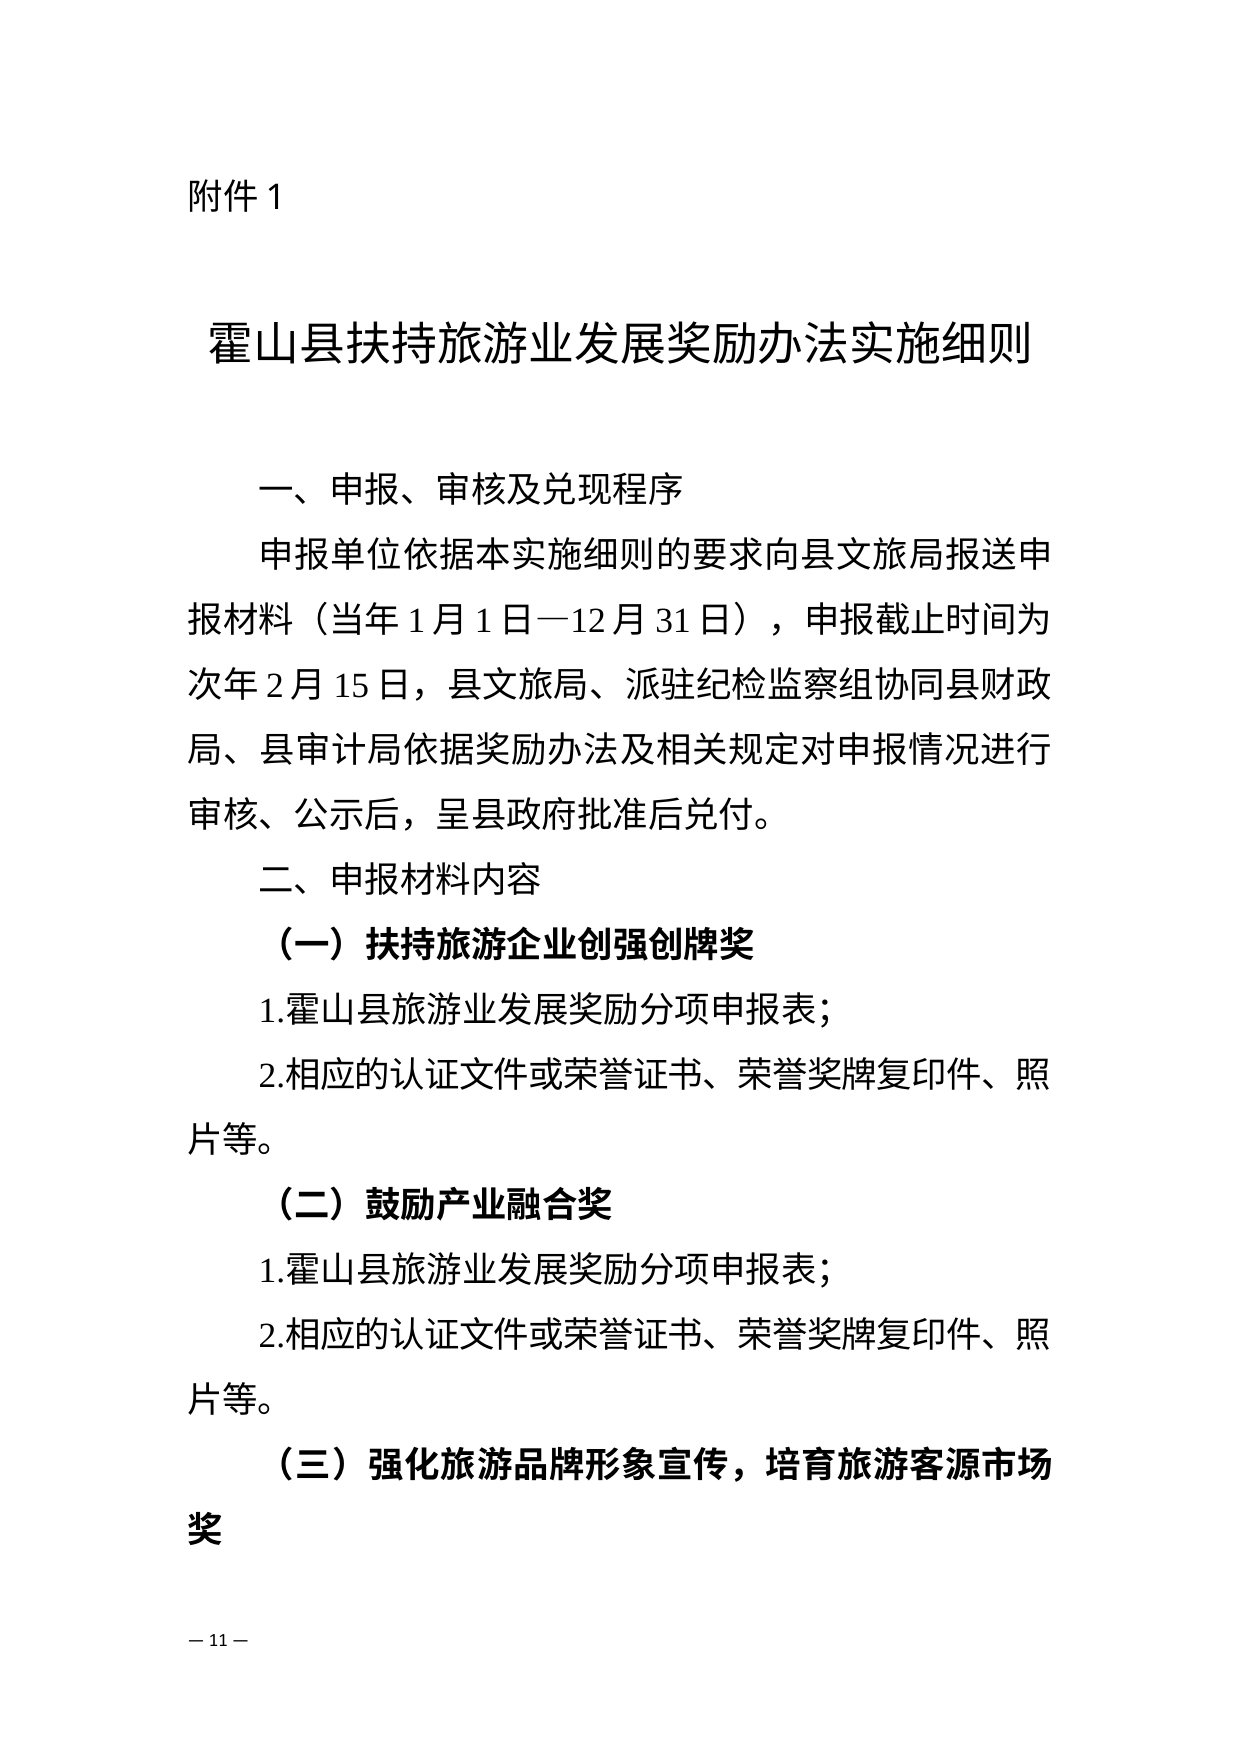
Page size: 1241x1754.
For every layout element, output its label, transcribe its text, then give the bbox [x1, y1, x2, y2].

text 附件1 [187, 162, 1053, 227]
text 申报单位依据本实施细则的要求向县文旅局报送申报材料（当年1月1日—12月31日），申报截止时间为次年2月15日，县文旅局、派驻纪检监察组协同县财政局、县审计局依据奖励办法及相关规定对申报情况进行审核、公示后，呈县政府批准后兑付。 [187, 519, 1053, 844]
text 1.霍山县旅游业发展奖励分项申报表； [187, 974, 1053, 1039]
text 1.霍山县旅游业发展奖励分项申报表； [187, 1234, 1053, 1299]
text （一）扶持旅游企业创强创牌奖 [187, 909, 1053, 974]
text 2.相应的认证文件或荣誉证书、荣誉奖牌复印件、照片等。 [187, 1039, 1053, 1169]
text （三）强化旅游品牌形象宣传，培育旅游客源市场奖 [187, 1429, 1053, 1559]
text 一、申报、审核及兑现程序 [187, 454, 1053, 519]
text 霍山县扶持旅游业发展奖励办法实施细则 [187, 292, 1053, 389]
text 2.相应的认证文件或荣誉证书、荣誉奖牌复印件、照片等。 [187, 1299, 1053, 1429]
text （二）鼓励产业融合奖 [187, 1169, 1053, 1234]
text 二、申报材料内容 [187, 844, 1053, 909]
